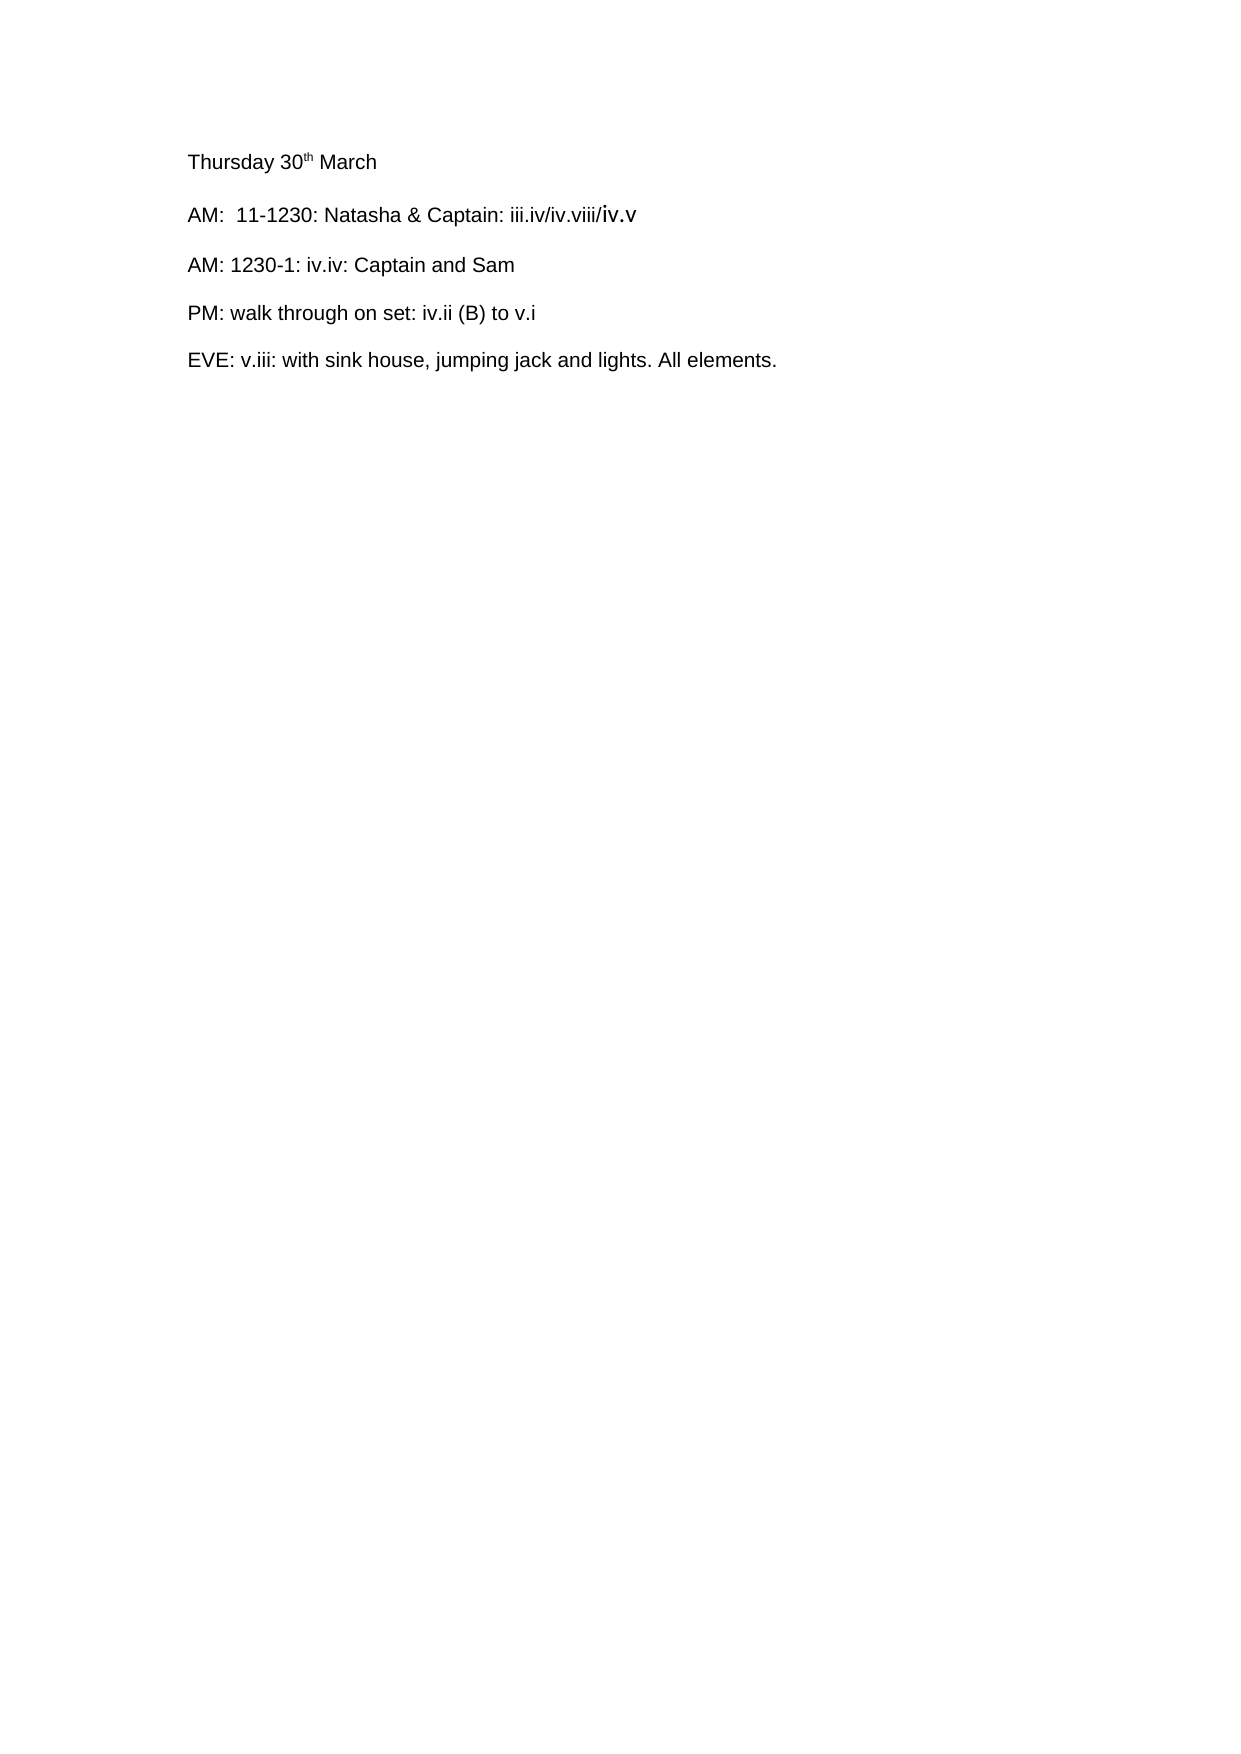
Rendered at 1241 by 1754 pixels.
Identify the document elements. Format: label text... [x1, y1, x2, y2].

text AM: 1230-1: iv.iv: Captain and Sam [187, 252, 1053, 276]
text Thursday 30th March [187, 150, 1053, 174]
text PM: walk through on set: iv.ii (B) to v.i [187, 300, 1053, 324]
text AM: 11-1230: Natasha & Captain: iii.iv/iv.viii/iv.v [187, 198, 1053, 228]
text EVE: v.iii: with sink house, jumping jack and lights. All elements. [187, 348, 1053, 372]
